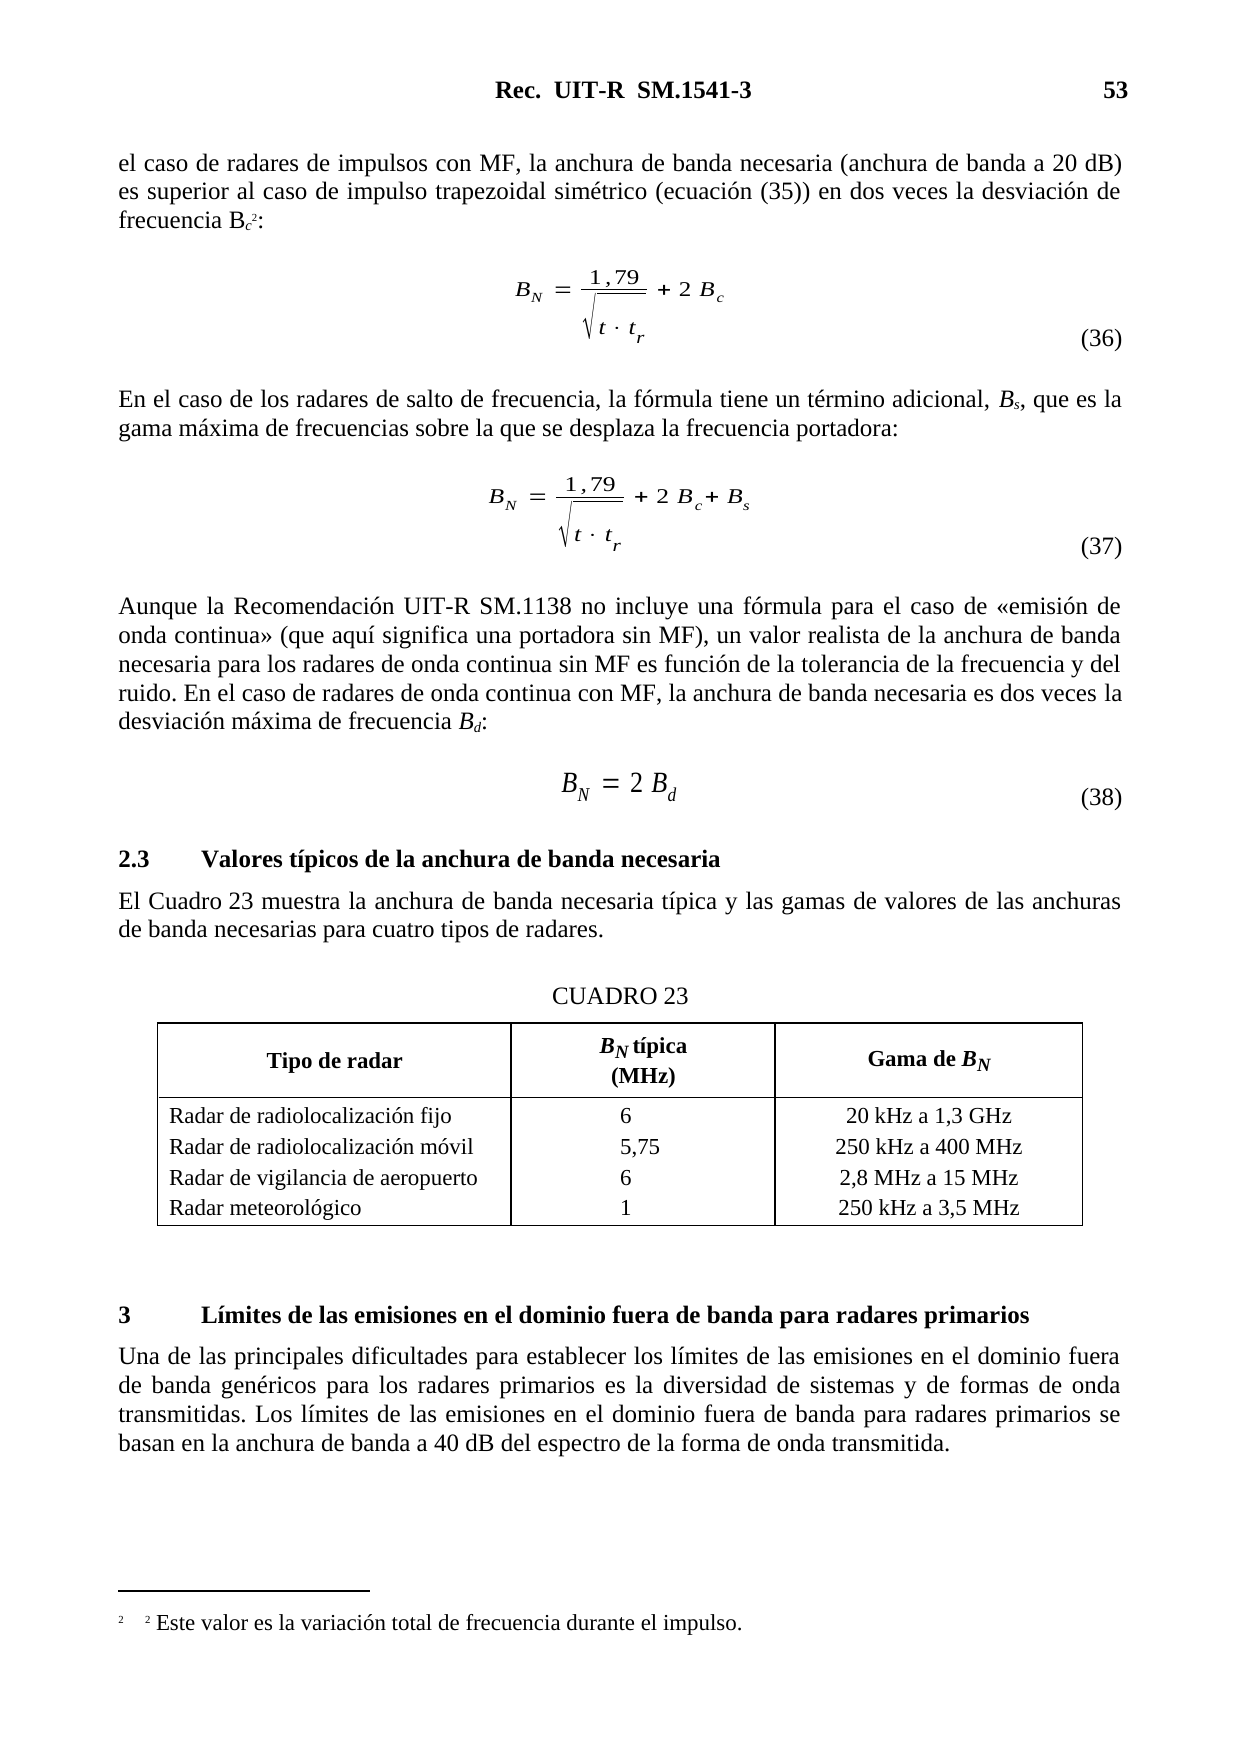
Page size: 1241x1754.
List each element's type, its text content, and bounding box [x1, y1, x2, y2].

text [118, 148, 1122, 234]
text (37) [118, 473, 1122, 560]
subtitle 3 Límites de las emisiones en el dominio fuera de banda para radares primarios [118, 1300, 1122, 1329]
text (36) [118, 266, 1122, 352]
table_header BN típica (MHz) [512, 1024, 774, 1097]
text (38) [118, 767, 1122, 811]
table_header Gama de BN [776, 1024, 1082, 1097]
table_cell Radar de radiolocalización fijo Radar de radiolocalización móvil Radar de vigilancia de aeropuerto Radar meteorológico [158, 1098, 510, 1224]
table_header Tipo de radar [158, 1024, 510, 1097]
text Una de las principales dificultades para establecer los límites de las emisiones en el dominio fuera de banda genéricos para los radares primarios es la diversidad de sistemas y de formas de onda transmitidas. Los límites de las emisiones en el dominio fuera de banda para radares primarios se basan en la anchura de banda a 40 dB del espectro de la forma de onda transmitida. [118, 1341, 1122, 1456]
text En el caso de los radares de salto de frecuencia, la fórmula tiene un término adicional, Bs, que es la gama máxima de frecuencias sobre la que se desplaza la frecuencia portadora: [118, 384, 1122, 441]
text El Cuadro 23 muestra la anchura de banda necesaria típica y las gamas de valores de las anchuras de banda necesarias para cuatro tipos de radares. [118, 886, 1122, 943]
subtitle 2.3 Valores típicos de la anchura de banda necesaria [118, 844, 1122, 873]
text CUADRO 23 [118, 981, 1122, 1009]
table_cell 20 kHz a 1,3 GHz 250 kHz a 400 MHz 2,8 MHz a 15 MHz 250 kHz a 3,5 MHz [776, 1098, 1082, 1224]
table_cell 6 5,75 6 1 [512, 1098, 774, 1224]
text Aunque la Recomendación UIT-R SM.1138 no incluye una fórmula para el caso de «emisión de onda continua» (que aquí significa una portadora sin MF), un valor realista de la anchura de banda necesaria para los radares de onda continua sin MF es función de la tolerancia de la frecuencia y del ruido. En el caso de radares de onda continua con MF, la anchura de banda necesaria es dos veces la desviación máxima de frecuencia Bd: [118, 591, 1122, 735]
